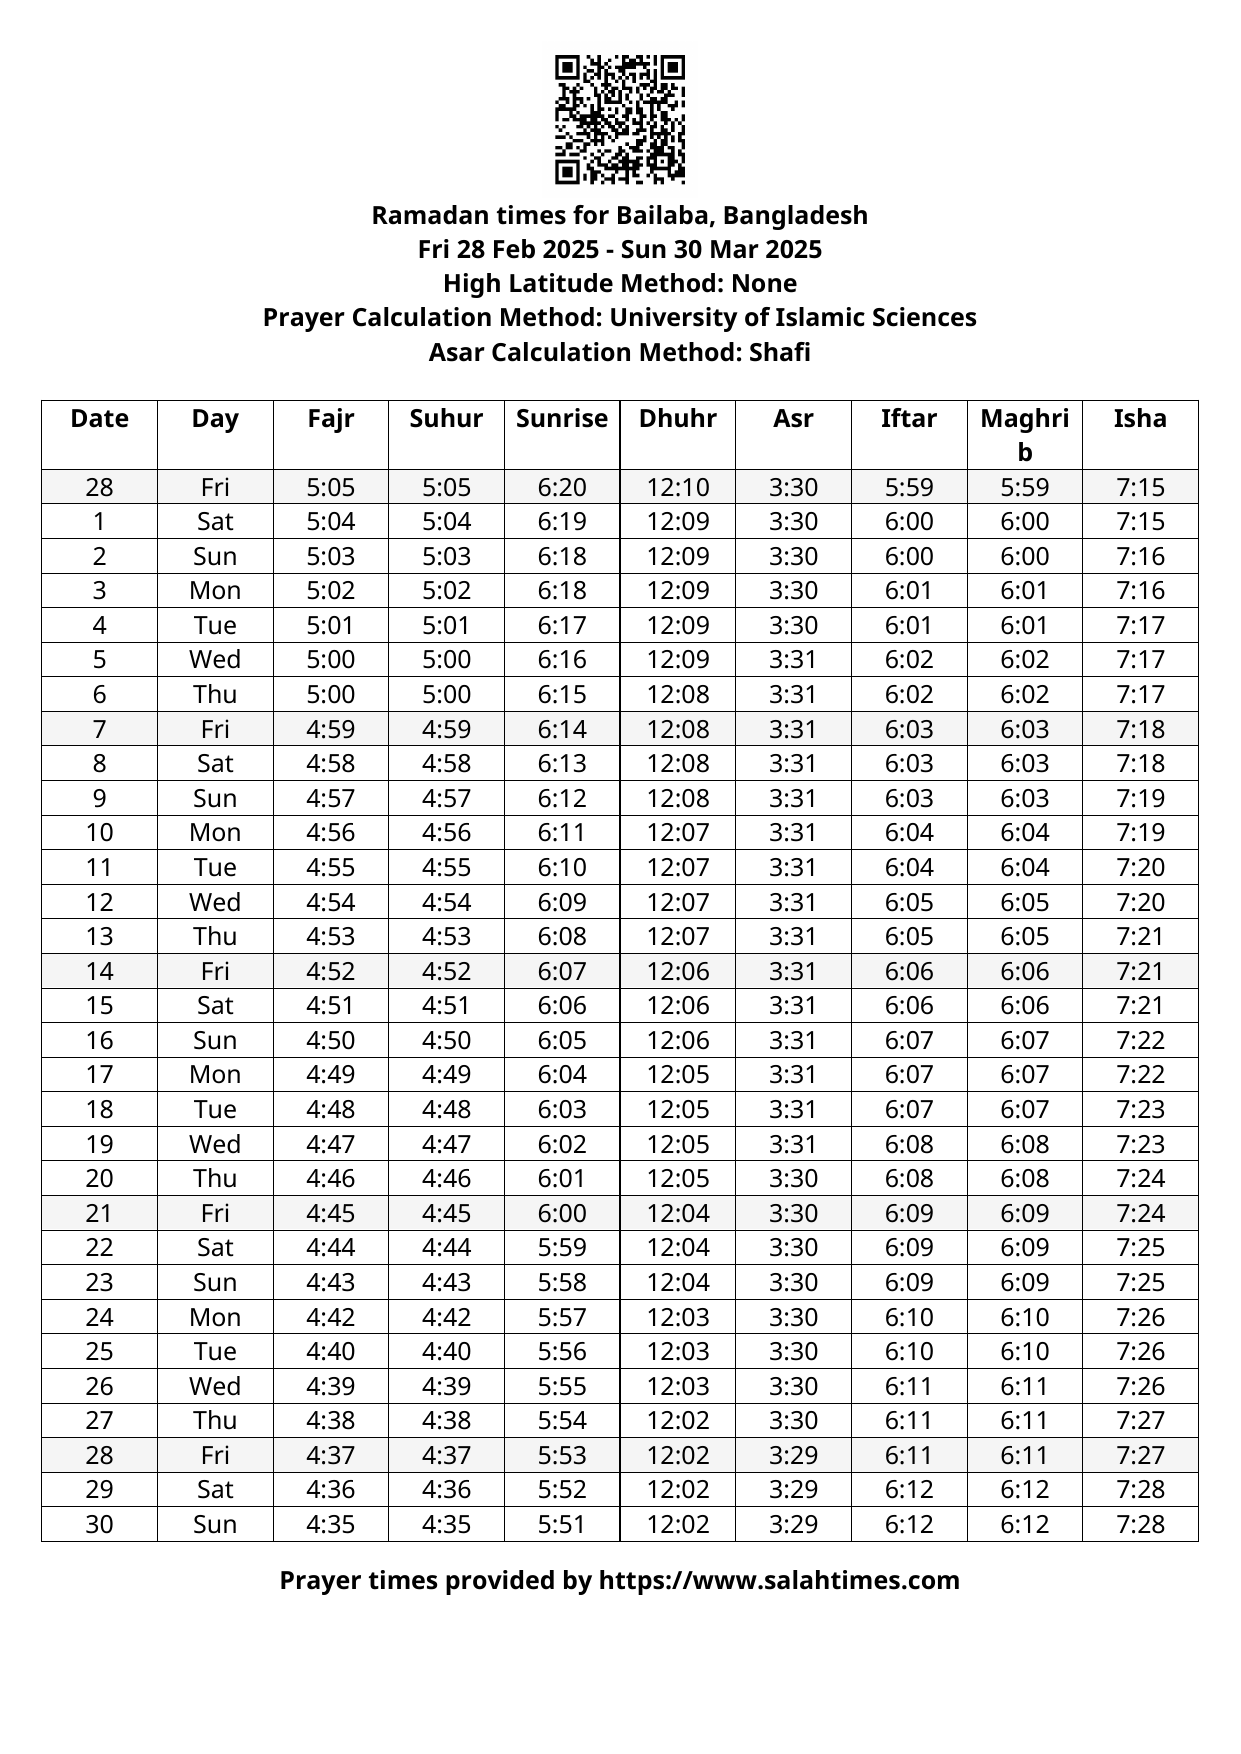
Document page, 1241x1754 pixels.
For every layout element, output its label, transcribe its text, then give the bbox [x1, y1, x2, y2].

table_cell 27 [42, 1404, 157, 1437]
table_cell 3:31 [736, 885, 851, 918]
text High Latitude Method: None [42, 266, 1198, 300]
table_cell 6:02 [852, 643, 967, 676]
text Prayer times provided by https://www.salahtimes.com [42, 1563, 1198, 1597]
table_cell 7:16 [1083, 539, 1198, 572]
table_cell 4:36 [274, 1473, 388, 1506]
table_cell 6:03 [852, 712, 967, 745]
table_cell 4:40 [274, 1334, 388, 1368]
table_cell 30 [42, 1507, 157, 1541]
table_cell 6:04 [852, 816, 967, 849]
table_cell 3:30 [736, 1404, 851, 1437]
table_cell Fri [158, 1196, 273, 1229]
table_cell 14 [42, 954, 157, 987]
table_cell 5:53 [505, 1438, 619, 1472]
table_cell 6:00 [968, 539, 1082, 572]
table_cell 3:29 [736, 1507, 851, 1541]
table_cell 6:07 [968, 1058, 1082, 1091]
table_cell 12:09 [621, 643, 735, 676]
table_cell 5:00 [389, 643, 504, 676]
table_cell 18 [42, 1092, 157, 1126]
table_cell 7:15 [1083, 504, 1198, 538]
table_cell 6:03 [505, 1092, 619, 1126]
table_cell 6:18 [505, 574, 619, 607]
table_cell 6:04 [505, 1058, 619, 1091]
table_cell 12:05 [621, 1161, 735, 1195]
table_cell Wed [158, 643, 273, 676]
table_cell Sun [158, 1507, 273, 1541]
table_cell 24 [42, 1300, 157, 1333]
table_cell 7:21 [1083, 919, 1198, 953]
table_cell 7:19 [1083, 781, 1198, 814]
table_cell 4:49 [274, 1058, 388, 1091]
table_header Suhur [389, 401, 504, 469]
table_cell 5:59 [968, 470, 1082, 503]
table_cell 6:05 [852, 919, 967, 953]
table_cell 6:05 [852, 885, 967, 918]
table_cell 4:46 [274, 1161, 388, 1195]
table_cell 6:09 [852, 1231, 967, 1264]
table_cell 7:18 [1083, 712, 1198, 745]
table_cell 4:51 [389, 989, 504, 1022]
table_cell 4:59 [389, 712, 504, 745]
table_cell Sun [158, 1023, 273, 1057]
table_header Date [42, 401, 157, 469]
table_cell 12:05 [621, 1092, 735, 1126]
table_cell 6:12 [852, 1473, 967, 1506]
table_cell 6:10 [968, 1334, 1082, 1368]
table_cell 12:04 [621, 1231, 735, 1264]
table_cell 12:06 [621, 989, 735, 1022]
table_cell 3:31 [736, 677, 851, 711]
table_cell 4:43 [389, 1265, 504, 1299]
table_cell 4:50 [389, 1023, 504, 1057]
table_cell Sun [158, 1265, 273, 1299]
table_cell 4 [42, 608, 157, 642]
table_cell 5:58 [505, 1265, 619, 1299]
table_cell 7:21 [1083, 954, 1198, 987]
table_cell 28 [42, 1438, 157, 1472]
table_cell 4:48 [274, 1092, 388, 1126]
table_cell 28 [42, 470, 157, 503]
table_cell 6 [42, 677, 157, 711]
table_cell Tue [158, 1092, 273, 1126]
table_cell 20 [42, 1161, 157, 1195]
table_cell 4:55 [274, 850, 388, 884]
table_cell 7:19 [1083, 816, 1198, 849]
table_header Fajr [274, 401, 388, 469]
table_cell 3 [42, 574, 157, 607]
table_cell 6:09 [852, 1265, 967, 1299]
table_cell Tue [158, 1334, 273, 1368]
table_cell 6:01 [852, 608, 967, 642]
table_cell 1 [42, 504, 157, 538]
table_cell 6:12 [852, 1507, 967, 1541]
table_cell 12:09 [621, 574, 735, 607]
table_cell 6:10 [505, 850, 619, 884]
table_cell 6:02 [968, 643, 1082, 676]
table_cell Sat [158, 1473, 273, 1506]
table_cell 7:26 [1083, 1369, 1198, 1402]
table_cell 12:08 [621, 712, 735, 745]
table_cell 10 [42, 816, 157, 849]
table_cell 6:08 [968, 1161, 1082, 1195]
table_cell 6:01 [968, 574, 1082, 607]
table_cell 4:55 [389, 850, 504, 884]
table_cell 3:29 [736, 1438, 851, 1472]
table_cell 6:00 [968, 504, 1082, 538]
table_cell 6:12 [968, 1473, 1082, 1506]
table_cell 6:09 [968, 1265, 1082, 1299]
table_cell 6:03 [852, 781, 967, 814]
table_cell 5:05 [274, 470, 388, 503]
table_cell 5:03 [389, 539, 504, 572]
table_cell 3:31 [736, 643, 851, 676]
table_cell 12:07 [621, 850, 735, 884]
table_cell 12:03 [621, 1369, 735, 1402]
table_cell Thu [158, 919, 273, 953]
table_cell 6:00 [852, 504, 967, 538]
table_cell Sun [158, 781, 273, 814]
table_cell 4:51 [274, 989, 388, 1022]
table_cell 6:11 [968, 1404, 1082, 1437]
table_cell 3:29 [736, 1473, 851, 1506]
table_cell 12:02 [621, 1404, 735, 1437]
table_cell 6:06 [852, 989, 967, 1022]
table_cell 6:03 [968, 746, 1082, 780]
table_cell 7:26 [1083, 1300, 1198, 1333]
table_cell 11 [42, 850, 157, 884]
table_cell 12:09 [621, 608, 735, 642]
table_cell 6:05 [505, 1023, 619, 1057]
table_cell 3:31 [736, 989, 851, 1022]
table_cell 6:09 [852, 1196, 967, 1229]
table_cell 12:08 [621, 677, 735, 711]
table_cell 12:04 [621, 1265, 735, 1299]
table_cell 12:10 [621, 470, 735, 503]
table_cell 4:36 [389, 1473, 504, 1506]
text Asar Calculation Method: Shafi [42, 334, 1198, 368]
table_cell 4:52 [389, 954, 504, 987]
table_cell 4:42 [274, 1300, 388, 1333]
table_cell 25 [42, 1334, 157, 1368]
table_cell Wed [158, 885, 273, 918]
table_cell 3:31 [736, 954, 851, 987]
table_cell 4:56 [389, 816, 504, 849]
table_cell 5:00 [274, 677, 388, 711]
table_cell 3:31 [736, 1058, 851, 1091]
table_cell 3:30 [736, 574, 851, 607]
table_cell 4:59 [274, 712, 388, 745]
table_cell 12:06 [621, 954, 735, 987]
table_cell 4:49 [389, 1058, 504, 1091]
table_cell 6:17 [505, 608, 619, 642]
table_cell 21 [42, 1196, 157, 1229]
table_cell 4:42 [389, 1300, 504, 1333]
table_cell Thu [158, 677, 273, 711]
table_cell 3:31 [736, 1023, 851, 1057]
table_cell 7:22 [1083, 1023, 1198, 1057]
table_cell 3:30 [736, 1196, 851, 1229]
table_cell 4:52 [274, 954, 388, 987]
table_cell 6:11 [852, 1438, 967, 1472]
table_cell 5:01 [389, 608, 504, 642]
table_cell 5:04 [274, 504, 388, 538]
table_cell 12:05 [621, 1127, 735, 1160]
table_cell Mon [158, 1058, 273, 1091]
table_cell 12:08 [621, 781, 735, 814]
table_cell 2 [42, 539, 157, 572]
table_cell Sun [158, 539, 273, 572]
table_cell 6:07 [968, 1092, 1082, 1126]
table_cell 3:30 [736, 539, 851, 572]
table_cell 5:57 [505, 1300, 619, 1333]
table_cell 12:07 [621, 816, 735, 849]
table_cell 5:01 [274, 608, 388, 642]
table_cell 7:16 [1083, 574, 1198, 607]
table_header Sunrise [505, 401, 619, 469]
table_cell 6:11 [852, 1404, 967, 1437]
table_cell 6:03 [968, 712, 1082, 745]
table_cell 4:56 [274, 816, 388, 849]
table_cell 19 [42, 1127, 157, 1160]
table_cell Wed [158, 1127, 273, 1160]
table_cell Fri [158, 712, 273, 745]
table_cell 5:55 [505, 1369, 619, 1402]
table_cell 4:54 [274, 885, 388, 918]
table_cell 6:11 [968, 1369, 1082, 1402]
table_cell 29 [42, 1473, 157, 1506]
table_cell 7:20 [1083, 850, 1198, 884]
table_cell 5:52 [505, 1473, 619, 1506]
table_cell 4:38 [389, 1404, 504, 1437]
table_cell 6:10 [968, 1300, 1082, 1333]
table_cell 6:12 [968, 1507, 1082, 1541]
table_cell Fri [158, 1438, 273, 1472]
table_cell 4:35 [274, 1507, 388, 1541]
table_cell 6:09 [968, 1196, 1082, 1229]
table_cell 3:30 [736, 504, 851, 538]
table_cell 4:44 [389, 1231, 504, 1264]
table_cell Fri [158, 470, 273, 503]
table_cell 12:02 [621, 1438, 735, 1472]
table_cell 6:03 [852, 746, 967, 780]
text Prayer Calculation Method: University of Islamic Sciences [42, 300, 1198, 334]
table_cell 4:47 [274, 1127, 388, 1160]
table_cell 6:13 [505, 746, 619, 780]
table_cell Thu [158, 1161, 273, 1195]
table_cell 12:03 [621, 1300, 735, 1333]
table_cell 7:27 [1083, 1404, 1198, 1437]
table_cell 4:39 [274, 1369, 388, 1402]
table_cell 15 [42, 989, 157, 1022]
table_cell 6:06 [968, 954, 1082, 987]
table_cell 12:02 [621, 1507, 735, 1541]
table_cell Mon [158, 574, 273, 607]
table_header Maghrib [968, 401, 1082, 469]
table_cell 4:53 [274, 919, 388, 953]
table_cell 7:24 [1083, 1196, 1198, 1229]
table_cell Sat [158, 1231, 273, 1264]
table_cell 6:18 [505, 539, 619, 572]
table_cell 3:31 [736, 850, 851, 884]
table_header Isha [1083, 401, 1198, 469]
table_cell 5:00 [389, 677, 504, 711]
table_cell 3:31 [736, 712, 851, 745]
table_cell 6:01 [852, 574, 967, 607]
table_cell 6:10 [852, 1300, 967, 1333]
table_cell 6:08 [505, 919, 619, 953]
table_header Dhuhr [621, 401, 735, 469]
table_cell 4:37 [389, 1438, 504, 1472]
table_cell 7:25 [1083, 1265, 1198, 1299]
table_cell 6:09 [505, 885, 619, 918]
table_cell 4:48 [389, 1092, 504, 1126]
table_cell 3:31 [736, 781, 851, 814]
table_cell 6:00 [852, 539, 967, 572]
table_cell 5:54 [505, 1404, 619, 1437]
table_cell 3:30 [736, 1265, 851, 1299]
table_cell 6:01 [968, 608, 1082, 642]
table_cell 7:25 [1083, 1231, 1198, 1264]
table_cell 7:20 [1083, 885, 1198, 918]
table_cell Sat [158, 746, 273, 780]
table_cell 6:02 [505, 1127, 619, 1160]
table_header Iftar [852, 401, 967, 469]
table_cell 6:06 [968, 989, 1082, 1022]
table_cell 7:23 [1083, 1127, 1198, 1160]
table_cell 6:05 [968, 919, 1082, 953]
table_cell 4:54 [389, 885, 504, 918]
table_cell 5:59 [505, 1231, 619, 1264]
table_cell 7:17 [1083, 608, 1198, 642]
table_cell 3:30 [736, 1161, 851, 1195]
table_cell 4:37 [274, 1438, 388, 1472]
table_cell 4:58 [389, 746, 504, 780]
picture [542, 41, 699, 198]
table_cell 6:09 [968, 1231, 1082, 1264]
table_cell 12:07 [621, 919, 735, 953]
table_cell 4:46 [389, 1161, 504, 1195]
table_cell 23 [42, 1265, 157, 1299]
table_cell 7:24 [1083, 1161, 1198, 1195]
table_cell 26 [42, 1369, 157, 1402]
table_cell 12:09 [621, 539, 735, 572]
table_cell Fri [158, 954, 273, 987]
table_cell 12:02 [621, 1473, 735, 1506]
table_cell 12:08 [621, 746, 735, 780]
table_cell 4:53 [389, 919, 504, 953]
table_cell 12:04 [621, 1196, 735, 1229]
table_cell 3:31 [736, 746, 851, 780]
table_cell Sat [158, 989, 273, 1022]
table_cell Tue [158, 608, 273, 642]
table_cell 4:43 [274, 1265, 388, 1299]
table_cell 7 [42, 712, 157, 745]
table_cell 6:05 [968, 885, 1082, 918]
table_cell 12:05 [621, 1058, 735, 1091]
table_cell 12 [42, 885, 157, 918]
table_cell 4:47 [389, 1127, 504, 1160]
table_cell 7:21 [1083, 989, 1198, 1022]
table_cell 4:45 [274, 1196, 388, 1229]
table_cell 6:08 [852, 1161, 967, 1195]
table_cell 3:31 [736, 919, 851, 953]
table_cell 5:03 [274, 539, 388, 572]
table_cell 6:04 [968, 816, 1082, 849]
table_cell 4:38 [274, 1404, 388, 1437]
table_cell 6:02 [852, 677, 967, 711]
table_cell 6:07 [852, 1092, 967, 1126]
table_cell 7:15 [1083, 470, 1198, 503]
table_cell 4:44 [274, 1231, 388, 1264]
table_cell 3:31 [736, 1092, 851, 1126]
table_cell 6:06 [505, 989, 619, 1022]
table_cell 3:30 [736, 1300, 851, 1333]
table_cell 3:30 [736, 470, 851, 503]
table_cell 6:08 [968, 1127, 1082, 1160]
table_cell 3:30 [736, 1334, 851, 1368]
text Ramadan times for Bailaba, Bangladesh [42, 198, 1198, 232]
table_cell Wed [158, 1369, 273, 1402]
table_cell 6:15 [505, 677, 619, 711]
table_cell 3:31 [736, 816, 851, 849]
table_cell 5:05 [389, 470, 504, 503]
table_cell 3:30 [736, 1369, 851, 1402]
table_cell 3:31 [736, 1127, 851, 1160]
table_cell 6:07 [852, 1023, 967, 1057]
table_cell 12:09 [621, 504, 735, 538]
table_cell 6:12 [505, 781, 619, 814]
table_cell 7:17 [1083, 677, 1198, 711]
table_cell 9 [42, 781, 157, 814]
table_cell 7:27 [1083, 1438, 1198, 1472]
table_cell 7:23 [1083, 1092, 1198, 1126]
table_cell Thu [158, 1404, 273, 1437]
table_cell Tue [158, 850, 273, 884]
table_cell 7:28 [1083, 1507, 1198, 1541]
table_cell 6:19 [505, 504, 619, 538]
table_cell 7:22 [1083, 1058, 1198, 1091]
table_cell 7:28 [1083, 1473, 1198, 1506]
table_cell 8 [42, 746, 157, 780]
table_cell 4:40 [389, 1334, 504, 1368]
table_cell 6:03 [968, 781, 1082, 814]
table_cell Mon [158, 1300, 273, 1333]
table_cell 5:56 [505, 1334, 619, 1368]
table_cell 6:00 [505, 1196, 619, 1229]
table_cell 12:06 [621, 1023, 735, 1057]
table_cell 16 [42, 1023, 157, 1057]
table_cell 6:01 [505, 1161, 619, 1195]
table_cell 6:08 [852, 1127, 967, 1160]
table_cell 6:07 [968, 1023, 1082, 1057]
table_cell 5:00 [274, 643, 388, 676]
table_cell 6:11 [968, 1438, 1082, 1472]
table_cell 12:07 [621, 885, 735, 918]
table_cell 17 [42, 1058, 157, 1091]
table_cell 5:02 [389, 574, 504, 607]
table_cell 22 [42, 1231, 157, 1264]
table_cell 7:18 [1083, 746, 1198, 780]
table_cell 6:07 [852, 1058, 967, 1091]
table_cell 5:02 [274, 574, 388, 607]
table_cell 7:17 [1083, 643, 1198, 676]
table_cell 13 [42, 919, 157, 953]
table_cell 6:04 [968, 850, 1082, 884]
table_cell 12:03 [621, 1334, 735, 1368]
table_cell 4:35 [389, 1507, 504, 1541]
table_cell 4:50 [274, 1023, 388, 1057]
table_cell 7:26 [1083, 1334, 1198, 1368]
text Fri 28 Feb 2025 - Sun 30 Mar 2025 [42, 232, 1198, 266]
table_cell 4:57 [274, 781, 388, 814]
table_cell 3:30 [736, 608, 851, 642]
table_cell 5 [42, 643, 157, 676]
table_cell 6:11 [852, 1369, 967, 1402]
table_cell 3:30 [736, 1231, 851, 1264]
table_cell Sat [158, 504, 273, 538]
table_cell 6:16 [505, 643, 619, 676]
table_cell 6:06 [852, 954, 967, 987]
table_cell 6:02 [968, 677, 1082, 711]
table_cell 6:11 [505, 816, 619, 849]
table_cell 6:07 [505, 954, 619, 987]
table_cell 5:51 [505, 1507, 619, 1541]
table_cell 6:10 [852, 1334, 967, 1368]
table_cell 6:20 [505, 470, 619, 503]
table_header Asr [736, 401, 851, 469]
table_cell Mon [158, 816, 273, 849]
table_cell 4:57 [389, 781, 504, 814]
table_cell 6:14 [505, 712, 619, 745]
table_cell 5:59 [852, 470, 967, 503]
table_cell 6:04 [852, 850, 967, 884]
table_header Day [158, 401, 273, 469]
table_cell 5:04 [389, 504, 504, 538]
table_cell 4:45 [389, 1196, 504, 1229]
table_cell 4:39 [389, 1369, 504, 1402]
table_cell 4:58 [274, 746, 388, 780]
